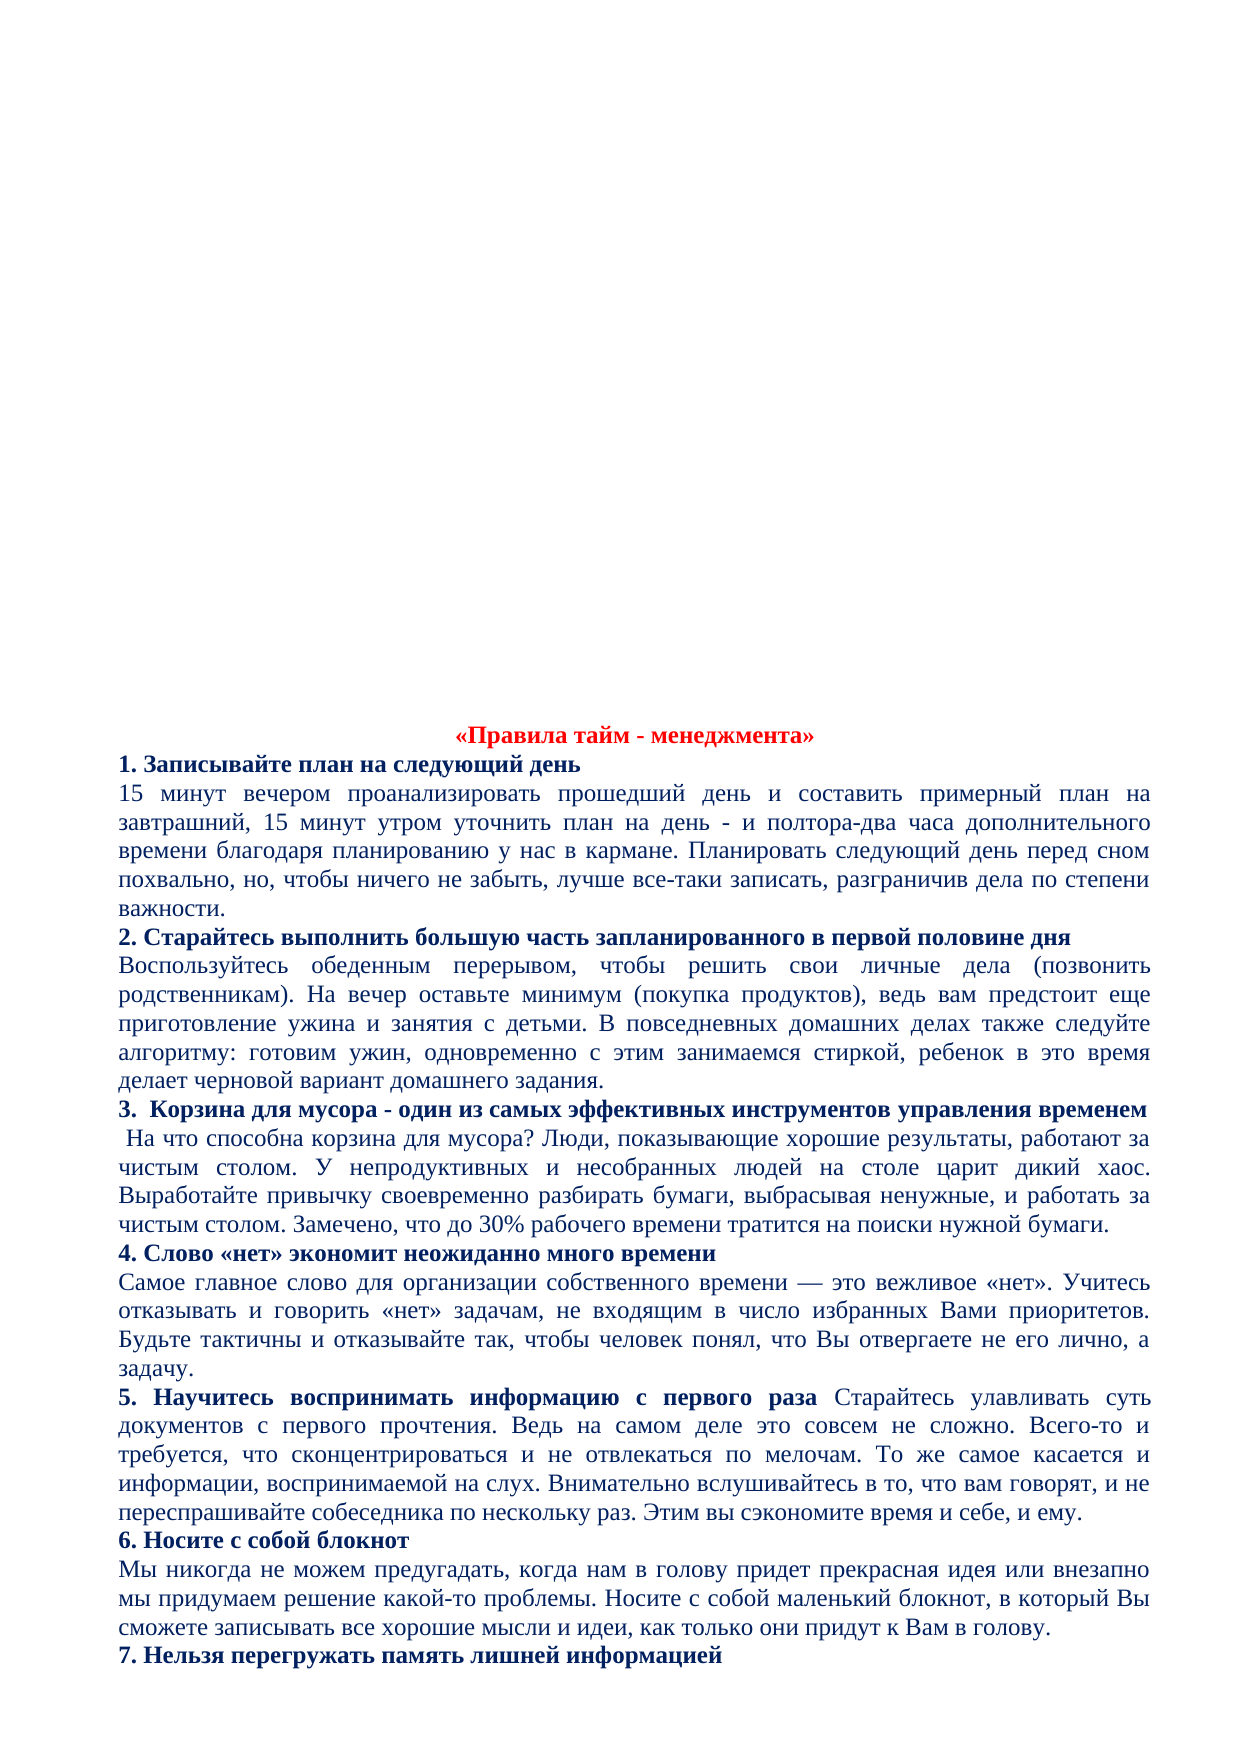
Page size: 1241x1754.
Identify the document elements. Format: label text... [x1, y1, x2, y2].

text 3. Корзина для мусора - один из самых эффективных инструментов управления временем [118, 1094, 1152, 1123]
text 2. Старайтесь выполнить большую часть запланированного в первой половине дня [118, 922, 1152, 950]
text Мы никогда не можем предугадать, когда нам в голову придет прекрасная идея или внезапно мы придумаем решение какой-то проблемы. Носите с собой маленький блокнот, в который Вы сможете записывать все хорошие мысли и идеи, как только они придут к Вам в голову. [118, 1554, 1152, 1640]
text 1. Записывайте план на следующий день [118, 749, 1152, 778]
text 4. Слово «нет» экономит неожиданно много времени [118, 1238, 1152, 1267]
text 6. Носите с собой блокнот [118, 1525, 1152, 1554]
text Самое главное слово для организации собственного времени — это вежливое «нет». Учитесь отказывать и говорить «нет» задачам, не входящим в число избранных Вами приоритетов. Будьте тактичны и отказывайте так, чтобы человек понял, что Вы отвергаете не его лично, а задачу. [118, 1267, 1152, 1382]
text 7. Нельзя перегружать память лишней информацией [118, 1640, 1152, 1669]
text 15 минут вечером проанализировать прошедший день и составить примерный план на завтрашний, 15 минут утром уточнить план на день - и полтора-два часа дополнительного времени благодаря планированию у нас в кармане. Планировать следующий день перед сном похвально, но, чтобы ничего не забыть, лучше все-таки записать, разграничив дела по степени важности. [118, 778, 1152, 922]
text На что способна корзина для мусора? Люди, показывающие хорошие результаты, работают за чистым столом. У непродуктивных и несобранных людей на столе царит дикий хаос. Выработайте привычку своевременно разбирать бумаги, выбрасывая ненужные, и работать за чистым столом. Замечено, что до 30% рабочего времени тратится на поиски нужной бумаги. [118, 1123, 1152, 1238]
text Воспользуйтесь обеденным перерывом, чтобы решить свои личные дела (позвонить родственникам). На вечер оставьте минимум (покупка продуктов), ведь вам предстоит еще приготовление ужина и занятия с детьми. В повседневных домашних делах также следуйте алгоритму: готовим ужин, одновременно с этим занимаемся стиркой, ребенок в это время делает черновой вариант домашнего задания. [118, 950, 1152, 1094]
text 5. Научитесь воспринимать информацию с первого раза Старайтесь улавливать суть документов с первого прочтения. Ведь на самом деле это совсем не сложно. Всего-то и требуется, что сконцентрироваться и не отвлекаться по мелочам. То же самое касается и информации, воспринимаемой на слух. Внимательно вслушивайтесь в то, что вам говорят, и не переспрашивайте собеседника по нескольку раз. Этим вы сэкономите время и себе, и ему. [118, 1382, 1152, 1525]
text «Правила тайм - менеджмента» [118, 720, 1152, 749]
